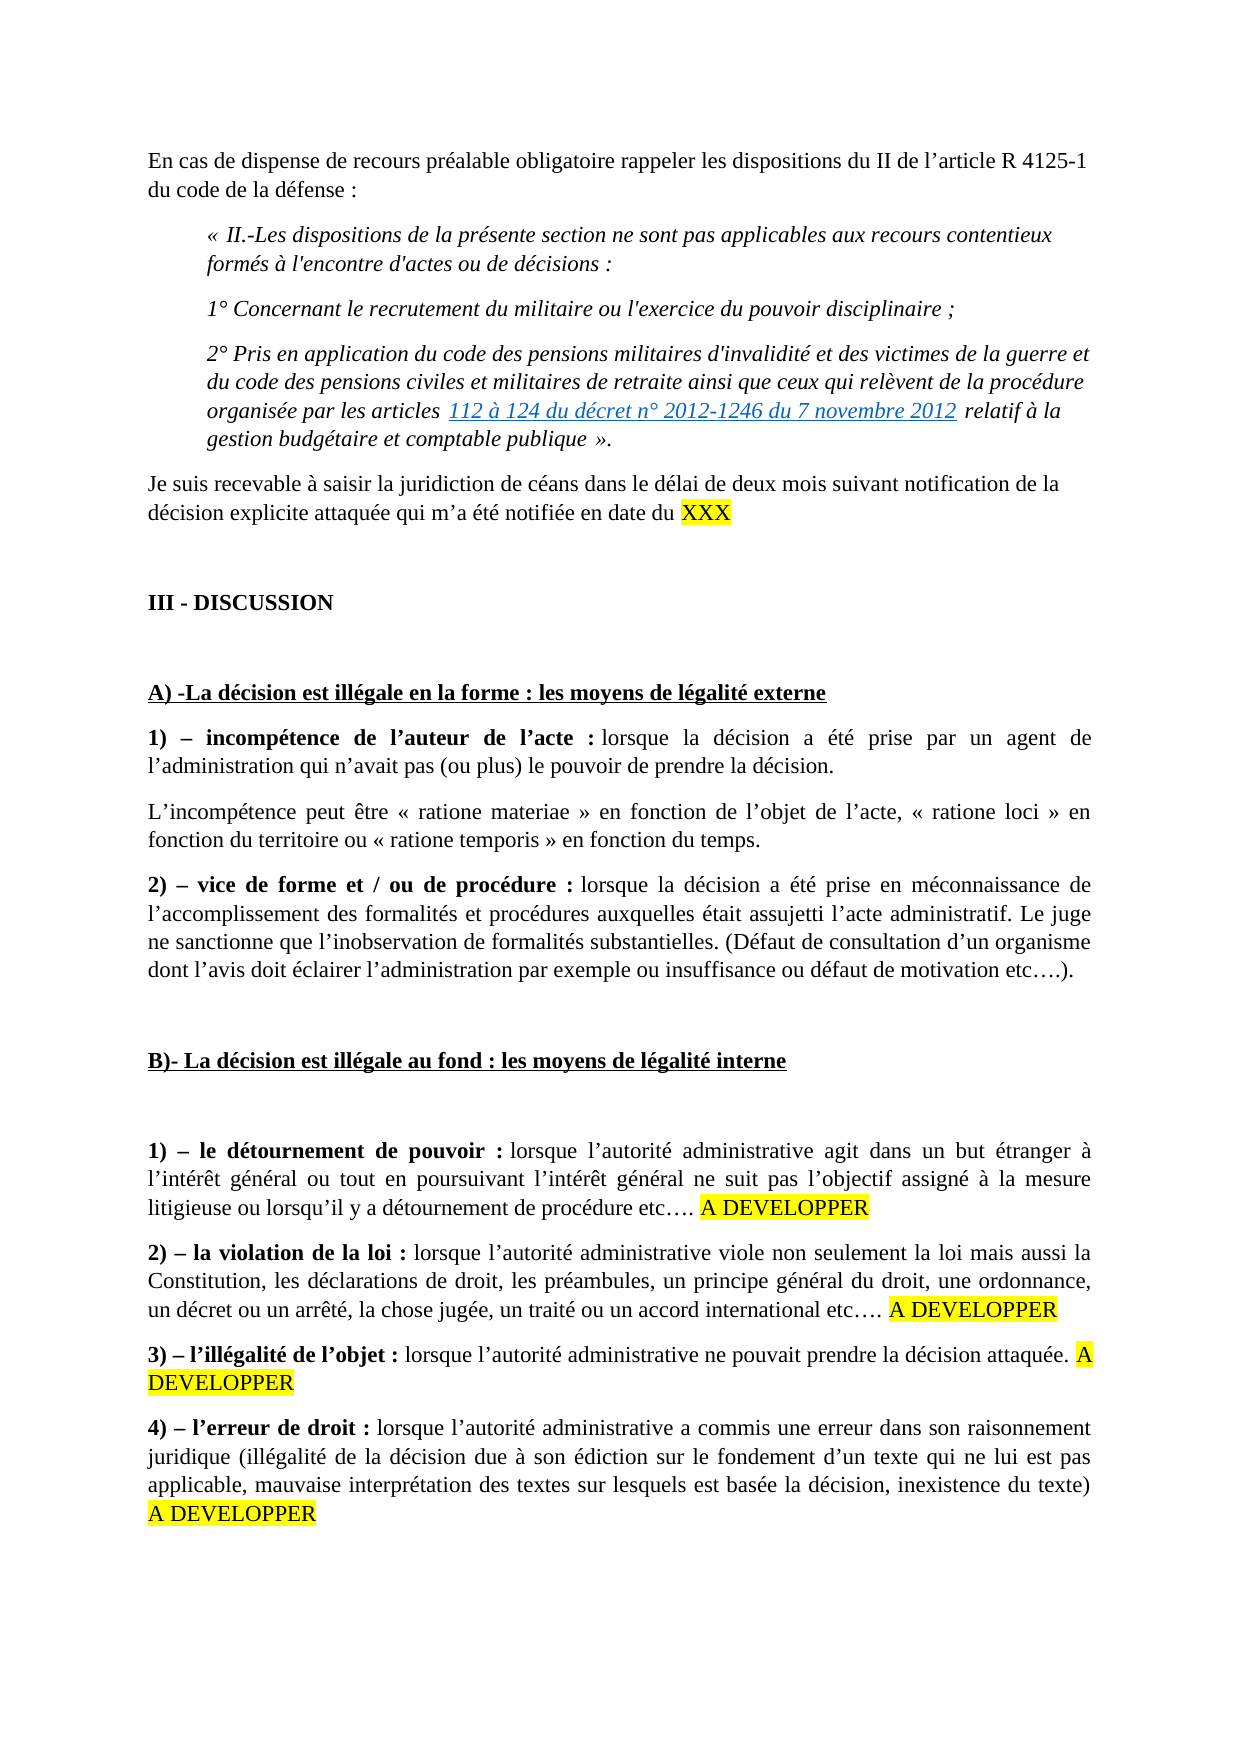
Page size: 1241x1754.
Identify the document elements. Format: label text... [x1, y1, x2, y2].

text 1) – incompétence de l’auteur de l’acte : lorsque la décision a été prise par un agent de l’administration qui n’avait pas (ou plus) le pouvoir de prendre la décision. [148, 724, 1093, 779]
text L’incompétence peut être « ratione materiae » en fonction de l’objet de l’acte, « ratione loci » en fonction du territoire ou « ratione temporis » en fonction du temps. [148, 798, 1093, 852]
text « II.-Les dispositions de la présente section ne sont pas applicables aux recours contentieux formés à l'encontre d'actes ou de décisions : [207, 221, 1093, 276]
text 2) – la violation de la loi : lorsque l’autorité administrative viole non seulement la loi mais aussi la Constitution, les déclarations de droit, les préambules, un principe général du droit, une ordonnance, un décret ou un arrêté, la chose jugée, un traité ou un accord international etc…. A DEVELOPPER [148, 1239, 1093, 1322]
text B)- La décision est illégale au fond : les moyens de légalité interne [148, 1047, 1093, 1073]
text Je suis recevable à saisir la juridiction de céans dans le délai de deux mois suivant notification de la décision explicite attaquée qui m’a été notifiée en date du XXX [148, 470, 1093, 525]
text 2° Pris en application du code des pensions militaires d'invalidité et des victimes de la guerre et du code des pensions civiles et militaires de retraite ainsi que ceux qui relèvent de la procédure organisée par les articles 112 à 124 du décret n° 2012-1246 du 7 novembre 2012 relatif à la gestion budgétaire et comptable publique ». [207, 340, 1093, 451]
text 4) – l’erreur de droit : lorsque l’autorité administrative a commis une erreur dans son raisonnement juridique (illégalité de la décision due à son édiction sur le fondement d’un texte qui ne lui est pas applicable, mauvaise interprétation des textes sur lesquels est basée la décision, inexistence du texte) A DEVELOPPER [148, 1414, 1093, 1526]
text 1° Concernant le recrutement du militaire ou l'exercice du pouvoir disciplinaire ; [207, 295, 1093, 321]
text III - DISCUSSION [148, 589, 1093, 615]
text 3) – l’illégalité de l’objet : lorsque l’autorité administrative ne pouvait prendre la décision attaquée. A DEVELOPPER [148, 1341, 1093, 1396]
text 1) – le détournement de pouvoir : lorsque l’autorité administrative agit dans un but étranger à l’intérêt général ou tout en poursuivant l’intérêt général ne suit pas l’objectif assigné à la mesure litigieuse ou lorsqu’il y a détournement de procédure etc…. A DEVELOPPER [148, 1137, 1093, 1220]
text En cas de dispense de recours préalable obligatoire rappeler les dispositions du II de l’article R 4125-1 du code de la défense : [148, 148, 1093, 202]
text 2) – vice de forme et / ou de procédure : lorsque la décision a été prise en méconnaissance de l’accomplissement des formalités et procédures auxquelles était assujetti l’acte administratif. Le juge ne sanctionne que l’inobservation de formalités substantielles. (Défaut de consultation d’un organisme dont l’avis doit éclairer l’administration par exemple ou insuffisance ou défaut de motivation etc….). [148, 871, 1093, 983]
text A) -La décision est illégale en la forme : les moyens de légalité externe [148, 679, 1093, 705]
